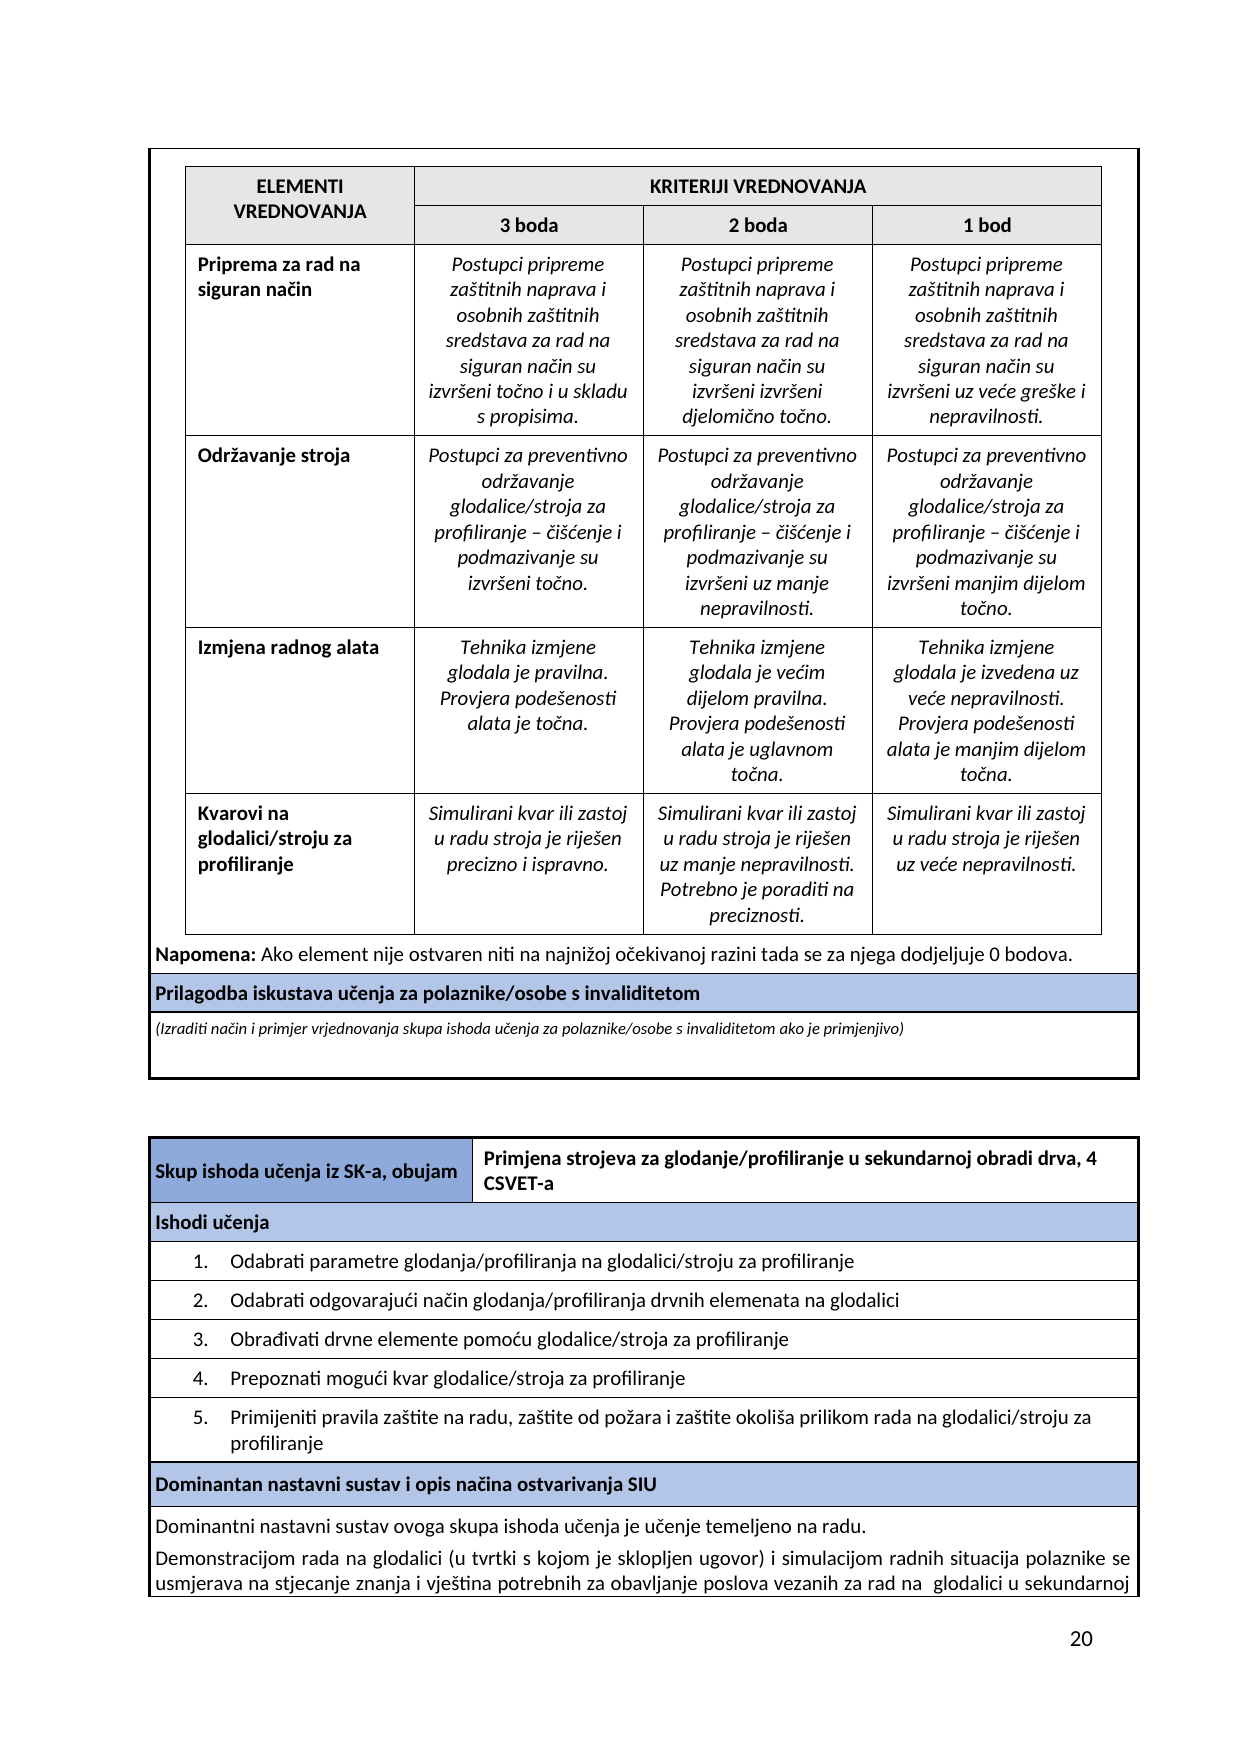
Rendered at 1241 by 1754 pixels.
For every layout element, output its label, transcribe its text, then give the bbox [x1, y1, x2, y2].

table_cell Primijeniti pravila zaštite na radu, zaštite od požara i zaštite okoliša prilikom rada na glodalici/stroju za profiliranje [151, 1398, 1137, 1461]
table_cell Odabrati odgovarajući način glodanja/profiliranja drvnih elemenata na glodalici [151, 1281, 1137, 1319]
table_cell Odabrati parametre glodanja/profiliranja na glodalici/stroju za profiliranje [151, 1242, 1137, 1280]
table_cell Obrađivati drvne elemente pomoću glodalice/stroja za profiliranje [151, 1320, 1137, 1358]
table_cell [151, 1507, 1137, 1596]
table_cell Prilagodba iskustava učenja za polaznike/osobe s invaliditetom [151, 974, 1137, 1011]
table_header Primjena strojeva za glodanje/profiliranje u sekundarnoj obradi drva, 4 CSVET-a [473, 1139, 1137, 1202]
table_cell Prepoznati mogući kvar glodalice/stroja za profiliranje [151, 1359, 1137, 1397]
table_cell Ishodi učenja [151, 1203, 1137, 1241]
table_header Skup ishoda učenja iz SK-a, obujam [151, 1139, 472, 1202]
table_cell Skup ishoda učenja i pripadajući ishodi provjeravaju se vrednovanjem postupaka i rezultata rješavanja radne situacije/usmene prezentacije, a temeljem unaprijed definiranih elemenata i kriterija vrednovanja (analitičke i holističke rubrike za vrednovanje). Primjer vrednovanja: Radna situacija: U drvodjeljskoj tvrtki s proizvodnjom klasičnog parketa iz masivnog drva lansiran je radni nalog za izradu hrastovog parketa. Sukladno radnom nalogu do stroja za izradu parketa dopremljena je zadana sirovina. Zadatak: Prije početka rada stroja potrebno je izvršiti pripremu radnog mjesta sukladno pravilima za rad na siguran način. Stroj je potrebno očistiti, podmazati vitalne dijelove stroja sukladno uputama o preventivnom održavanju stroja te provjeriti podešenost i funkcionalnost zaštitnih naprava na stroju. Prema zahtjevima radnog naloga potrebno je promijeniti radni alat na stroju uz provjeru podešenosti alata. Također je potrebno otkloniti manji simulirani kvar ili zastoj na stroju za izradu parketa. Vrednovanje naučenog: nastavnik/mentor kod poslodavca vrednuje ishode učenja u realnim radnim situacijama uz pomoć unaprijed definiranih elemenata i kriterija vrednovanja: Napomena: Ako element nije ostvaren niti na najnižoj očekivanoj razini tada se za njega dodjeljuje 0 bodova. [151, 149, 1137, 972]
table_cell Dominantan nastavni sustav i opis načina ostvarivanja SIU [151, 1463, 1137, 1506]
table_cell (Izraditi način i primjer vrjednovanja skupa ishoda učenja za polaznike/osobe s invaliditetom ako je primjenjivo) [151, 1013, 1137, 1077]
